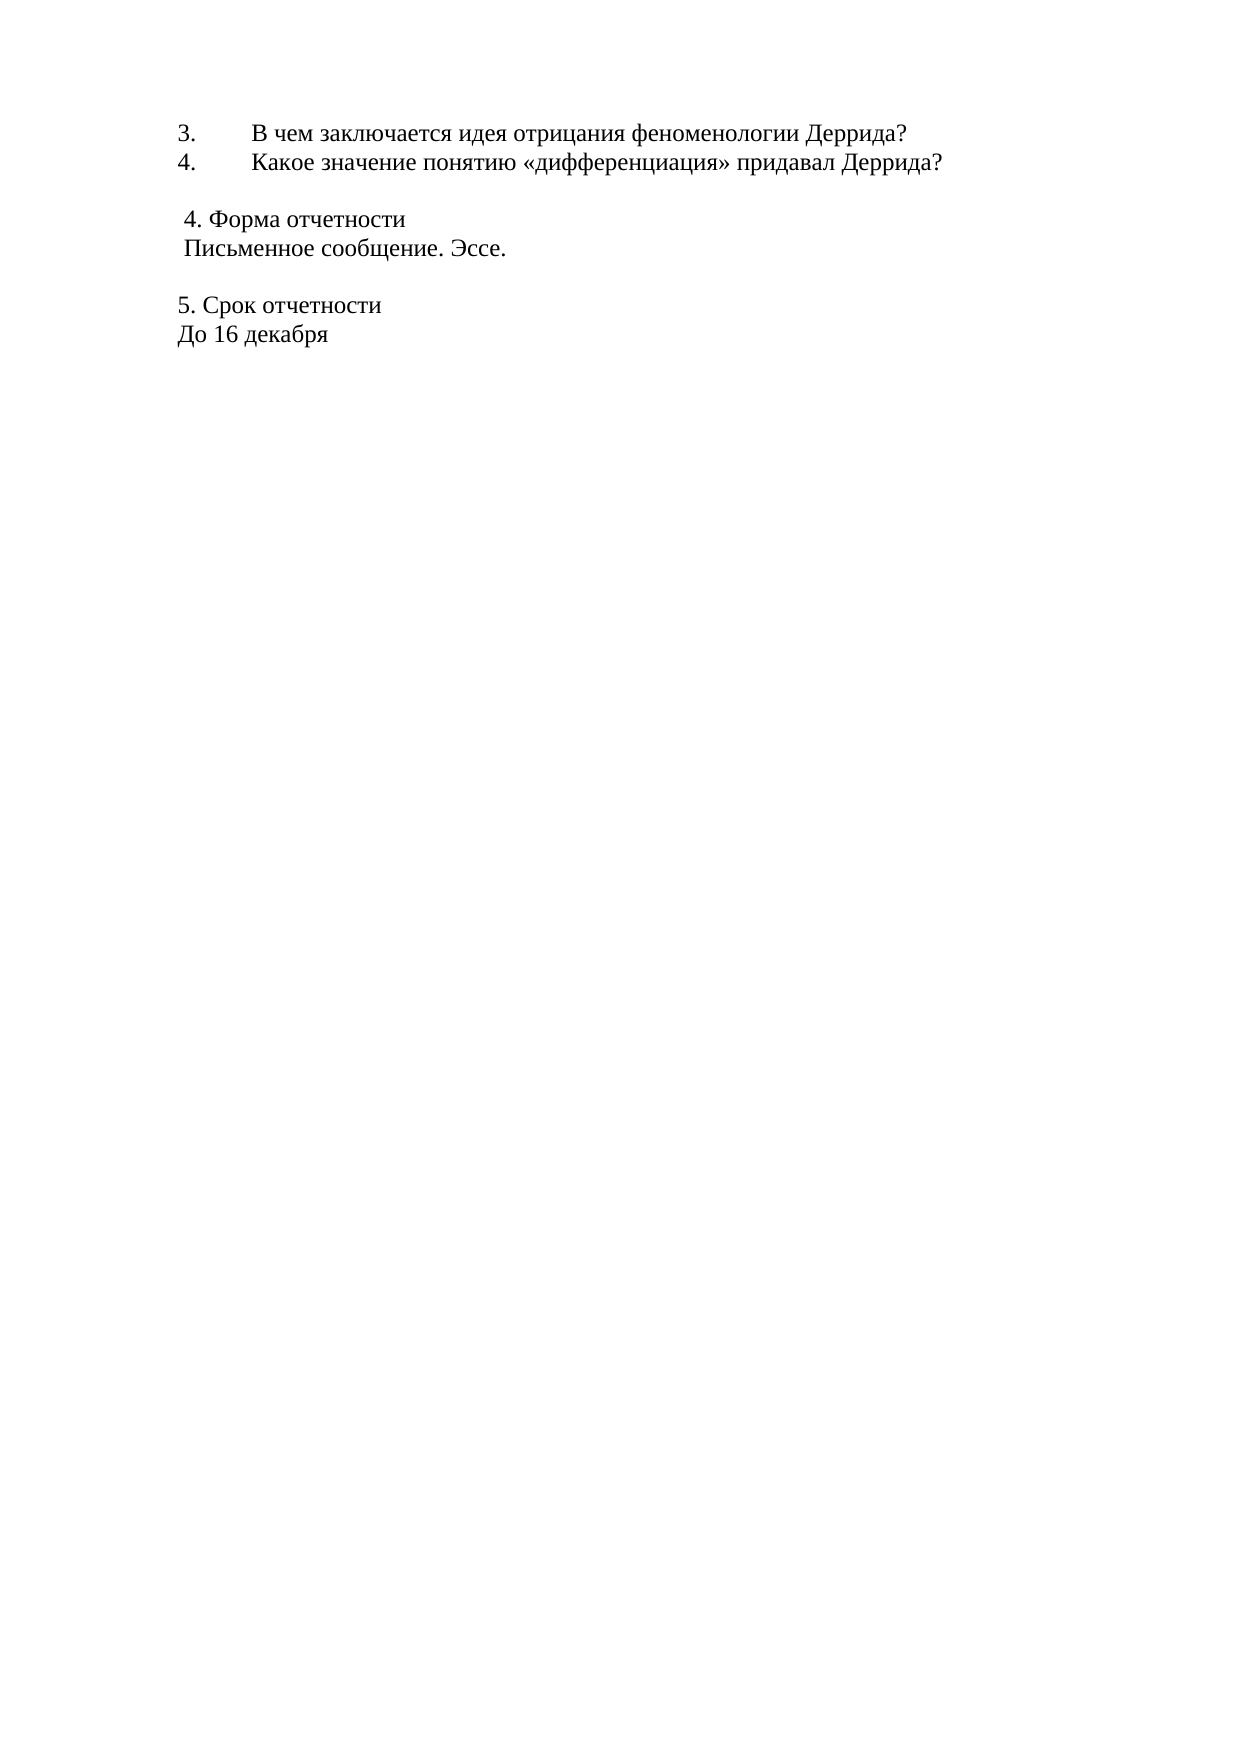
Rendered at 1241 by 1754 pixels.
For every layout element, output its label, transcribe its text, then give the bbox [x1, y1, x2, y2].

text До 16 декабря [177, 319, 1152, 348]
text 5. Срок отчетности [177, 291, 1152, 319]
text Письменное сообщение. Эссе. [177, 233, 1152, 262]
list В чем заключается идея отрицания феноменологии Деррида? [177, 118, 1152, 147]
list Какое значение понятию «дифференциация» придавал Деррида? [177, 147, 1152, 176]
text 4. Форма отчетности [177, 204, 1152, 233]
